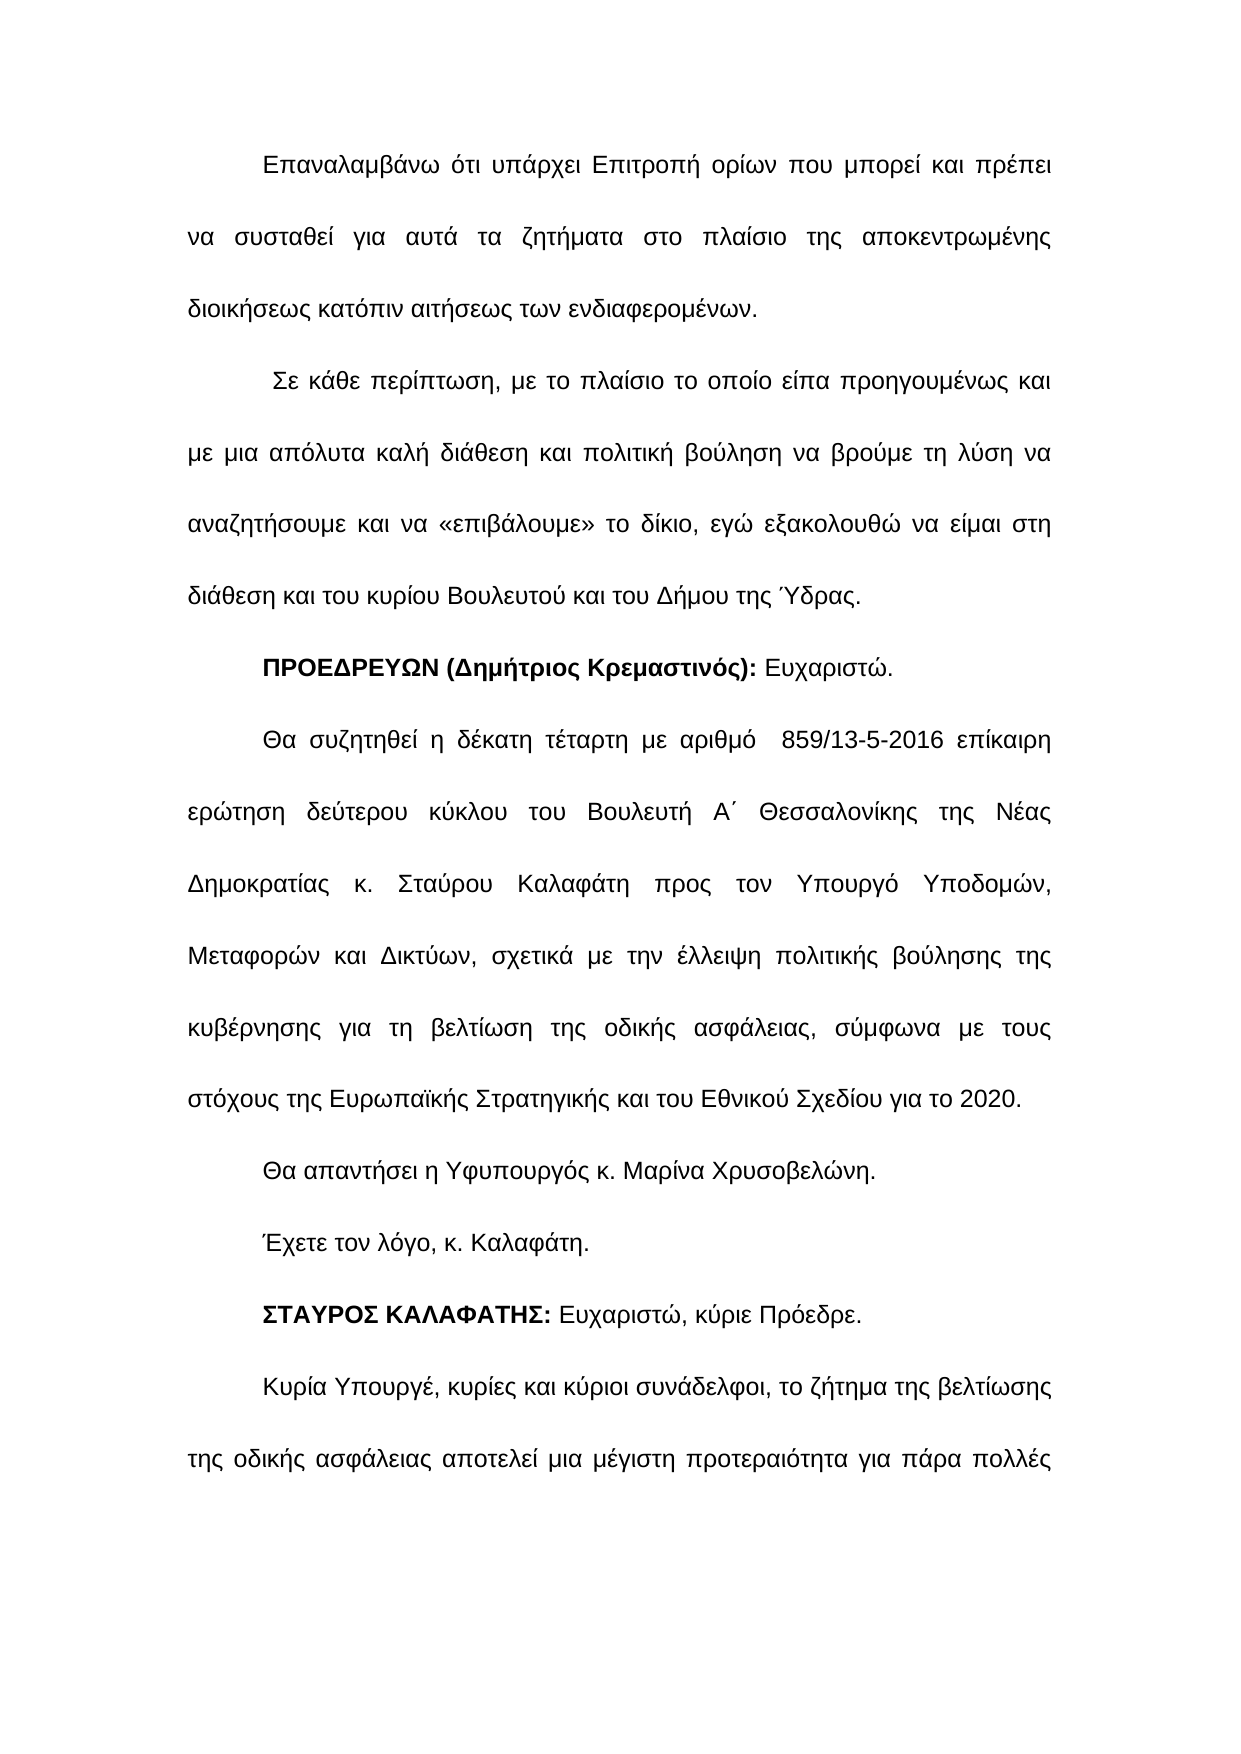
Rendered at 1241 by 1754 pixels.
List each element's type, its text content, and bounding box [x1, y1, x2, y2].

text Θα απαντήσει η Υφυπουργός κ. Μαρίνα Χρυσοβελώνη. [187, 1156, 1053, 1185]
text ΣΤΑΥΡΟΣ ΚΑΛΑΦΑΤΗΣ: Ευχαριστώ, κύριε Πρόεδρε. [187, 1300, 1053, 1329]
text Έχετε τον λόγο, κ. Καλαφάτη. [187, 1228, 1053, 1257]
text Επαναλαμβάνω ότι υπάρχει Επιτροπή ορίων που μπορεί και πρέπει να συσταθεί για αυτά τα ζητήματα στο πλαίσιο της αποκεντρωμένης διοικήσεως κατόπιν αιτήσεως των ενδιαφερομένων. [187, 150, 1053, 322]
text Σε κάθε περίπτωση, με το πλαίσιο το οποίο είπα προηγουμένως και με μια απόλυτα καλή διάθεση και πολιτική βούληση να βρούμε τη λύση να αναζητήσουμε και να «επιβάλουμε» το δίκιο, εγώ εξακολουθώ να είμαι στη διάθεση και του κυρίου Βουλευτού και του Δήμου της Ύδρας. [187, 366, 1053, 610]
text Θα συζητηθεί η δέκατη τέταρτη με αριθμό 859/13-5-2016 επίκαιρη ερώτηση δεύτερου κύκλου του Βουλευτή Α΄ Θεσσαλονίκης της Νέας Δημοκρατίας κ. Σταύρου Καλαφάτη προς τον Υπουργό Υποδομών, Μεταφορών και Δικτύων, σχετικά με την έλλειψη πολιτικής βούλησης της κυβέρνησης για τη βελτίωση της οδικής ασφάλειας, σύμφωνα με τους στόχους της Ευρωπαϊκής Στρατηγικής και του Εθνικού Σχεδίου για το 2020. [187, 725, 1053, 1113]
text ΠΡΟΕΔΡΕΥΩΝ (Δημήτριος Κρεμαστινός): Ευχαριστώ. [187, 653, 1053, 682]
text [187, 1372, 1053, 1472]
